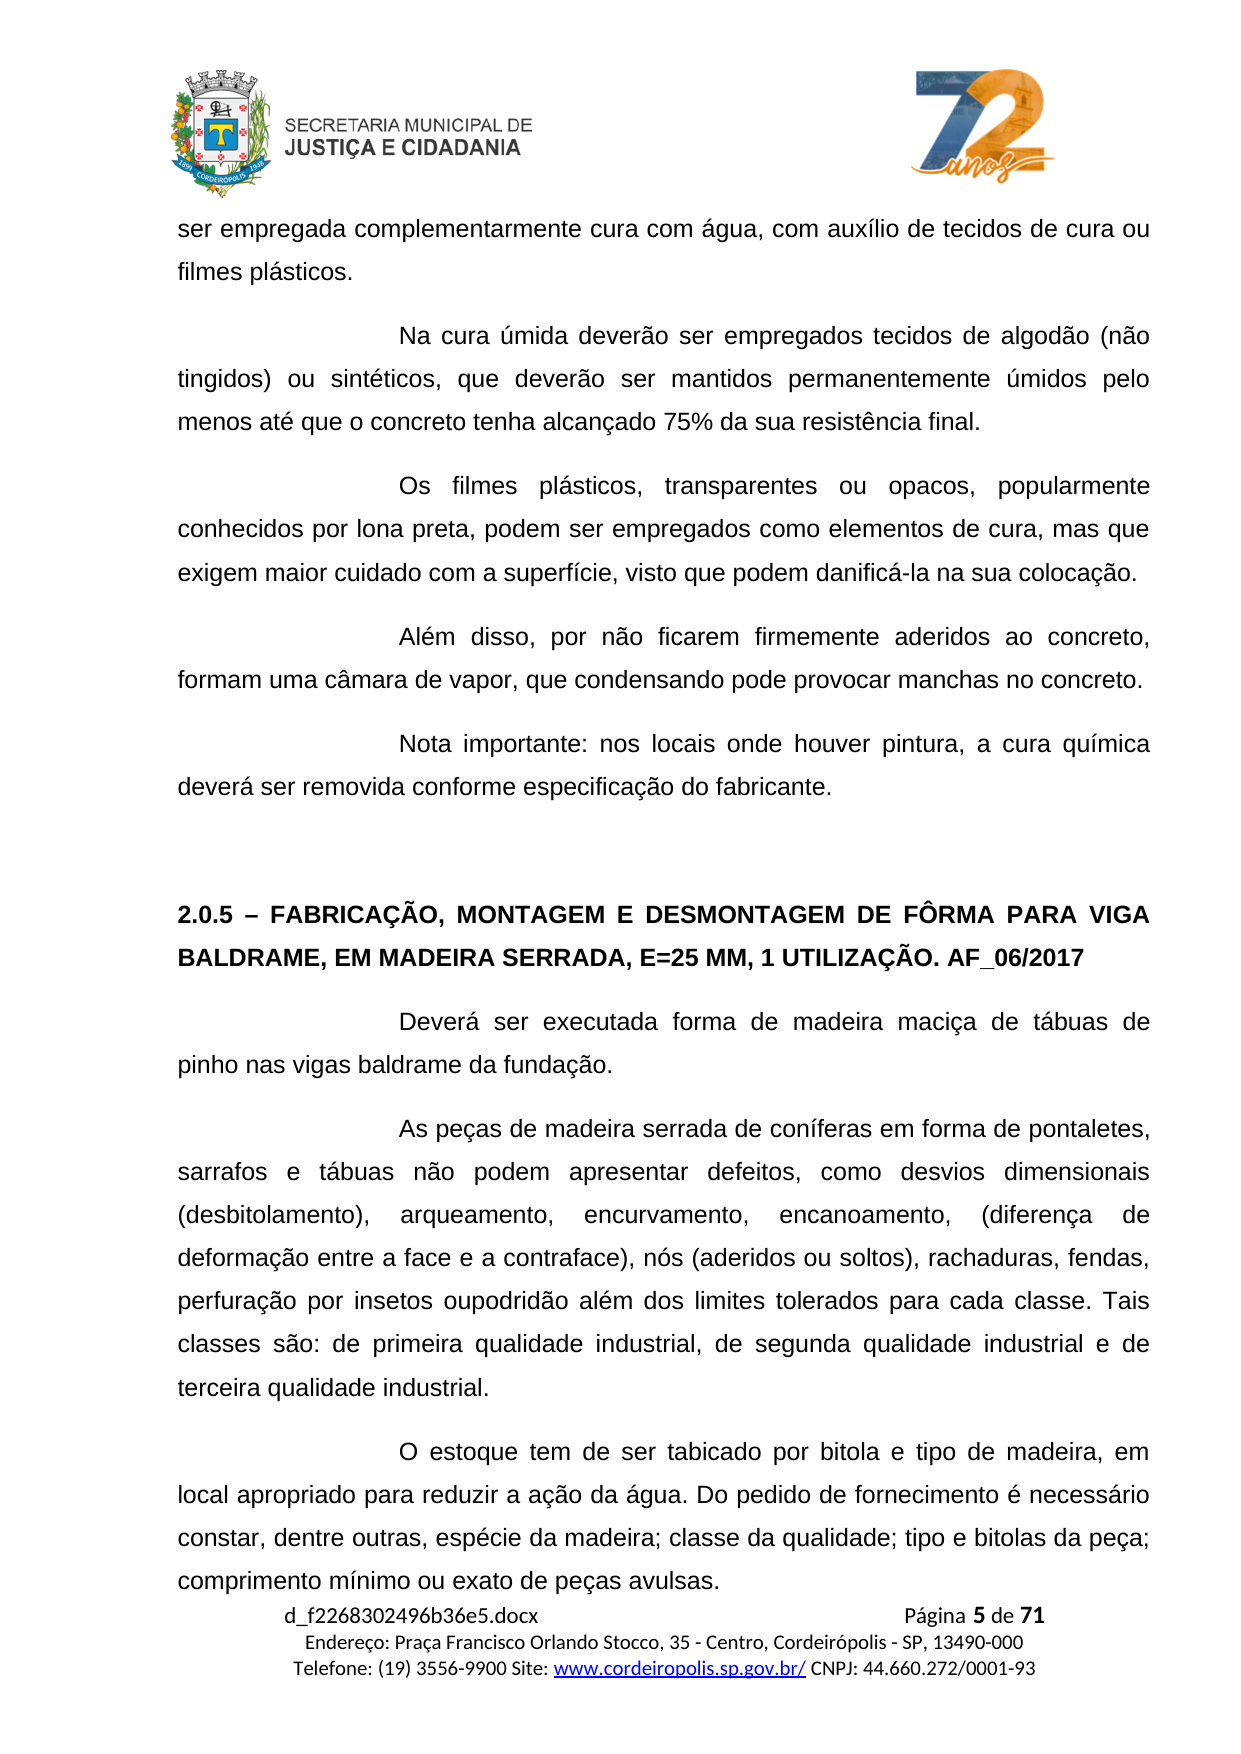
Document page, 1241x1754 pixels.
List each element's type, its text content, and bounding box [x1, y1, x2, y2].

text As peças de madeira serrada de coníferas em forma de pontaletes, sarrafos e tábuas não podem apresentar defeitos, como desvios dimensionais (desbitolamento), arqueamento, encurvamento, encanoamento, (diferença de deformação entre a face e a contraface), nós (aderidos ou soltos), rachaduras, fendas, perfuração por insetos oupodridão além dos limites tolerados para cada classe. Tais classes são: de primeira qualidade industrial, de segunda qualidade industrial e de terceira qualidade industrial. [177, 1114, 1152, 1401]
text Nota importante: nos locais onde houver pintura, a cura química deverá ser removida conforme especificação do fabricante. [177, 728, 1152, 800]
text O estoque tem de ser tabicado por bitola e tipo de madeira, em local apropriado para reduzir a ação da água. Do pedido de fornecimento é necessário constar, dentre outras, espécie da madeira; classe da qualidade; tipo e bitolas da peça; comprimento mínimo ou exato de peças avulsas. [177, 1436, 1152, 1594]
text 2.0.5 – FABRICAÇÃO, MONTAGEM E DESMONTAGEM DE FÔRMA PARA VIGA BALDRAME, EM MADEIRA SERRADA, E=25 MM, 1 UTILIZAÇÃO. AF_06/2017 [177, 899, 1152, 971]
picture [904, 56, 1058, 187]
text Deverá ser executada forma de madeira maciça de tábuas de pinho nas vigas baldrame da fundação. [177, 1007, 1152, 1078]
text Além disso, por não ficarem firmemente aderidos ao concreto, formam uma câmara de vapor, que condensando pode provocar manchas no concreto. [177, 621, 1152, 693]
text Na cura úmida deverão ser empregados tecidos de algodão (não tingidos) ou sintéticos, que deverão ser mantidos permanentemente úmidos pelo menos até que o concreto tenha alcançado 75% da sua resistência final. [177, 321, 1152, 436]
text Os filmes plásticos, transparentes ou opacos, popularmente conhecidos por lona preta, podem ser empregados como elementos de cura, mas que exigem maior cuidado com a superfície, visto que podem danificá-la na sua colocação. [177, 471, 1152, 586]
picture [161, 56, 547, 205]
